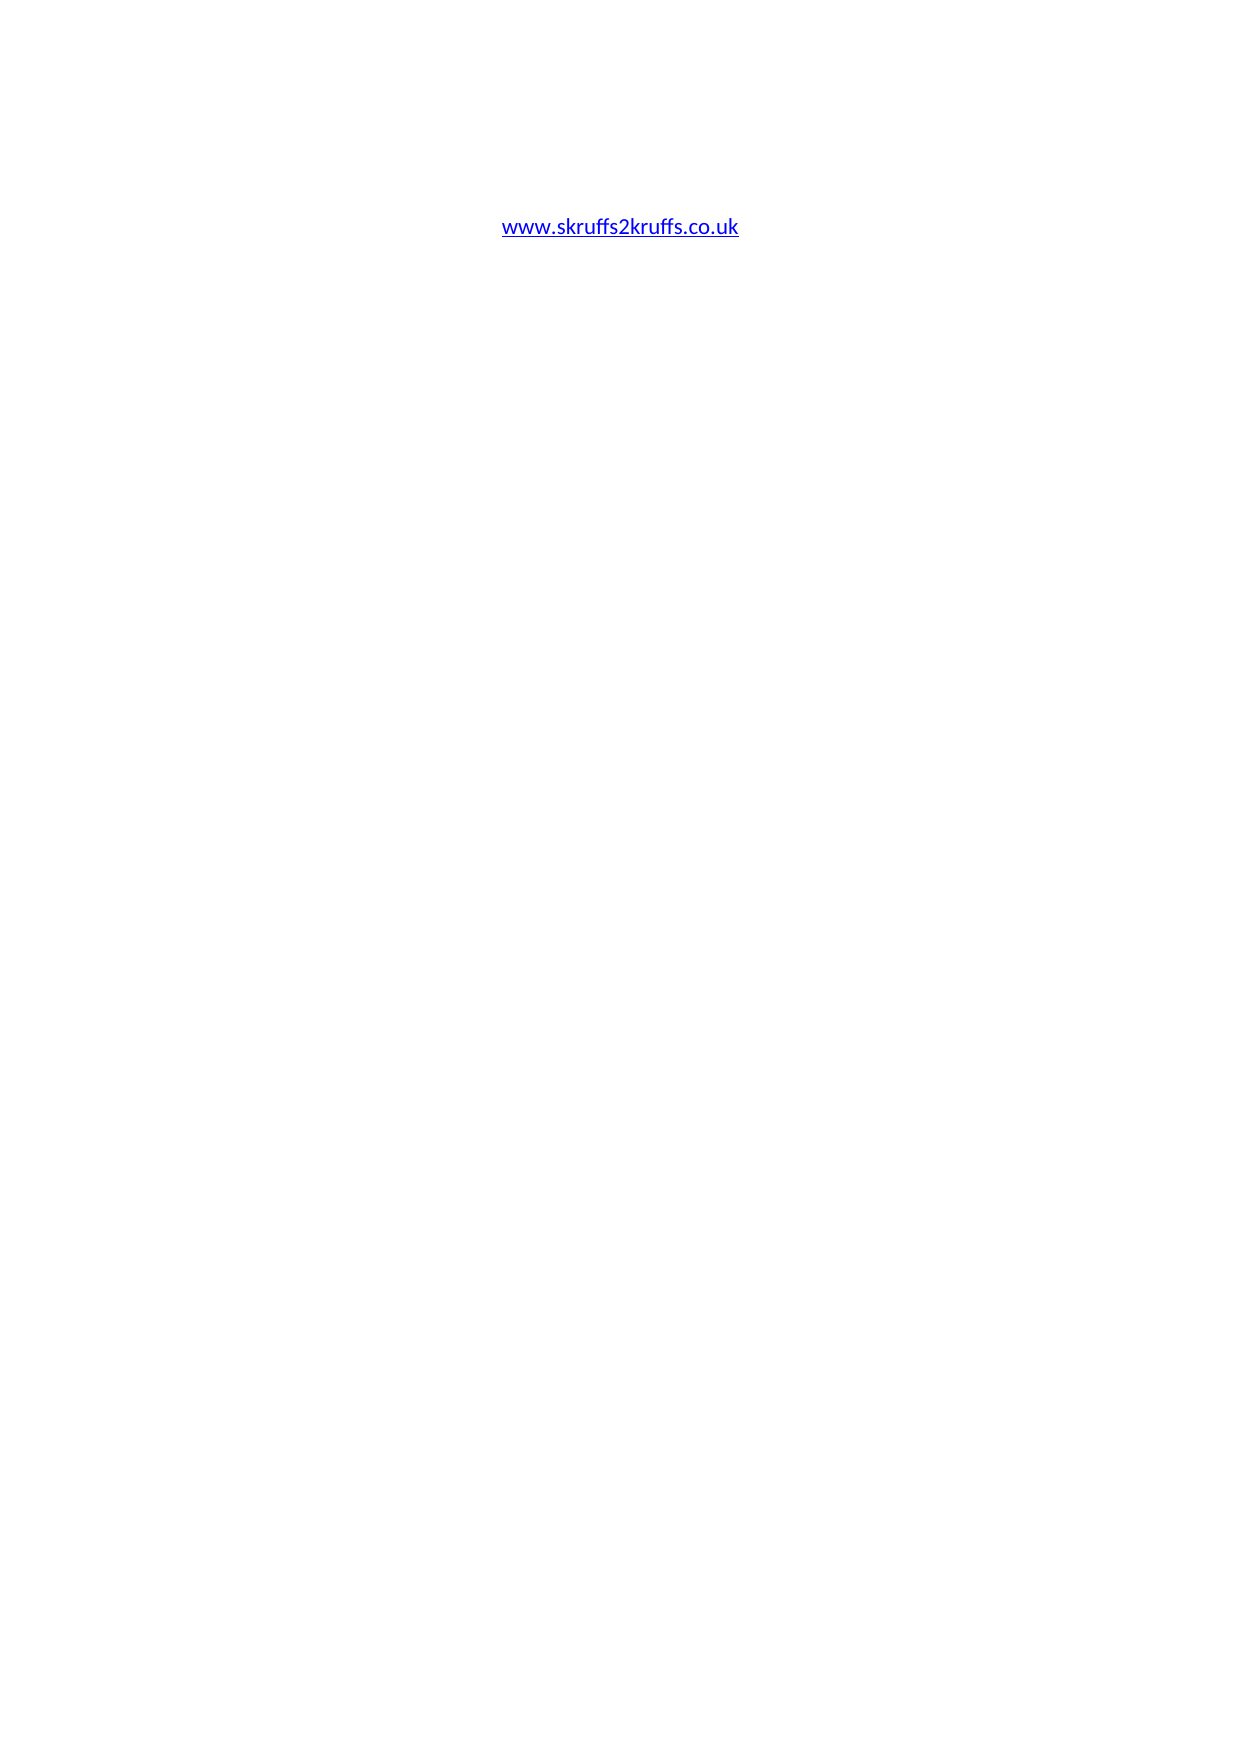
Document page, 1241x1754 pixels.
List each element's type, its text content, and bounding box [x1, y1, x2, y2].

text www.skruffs2kruffs.co.uk [150, 212, 1090, 240]
